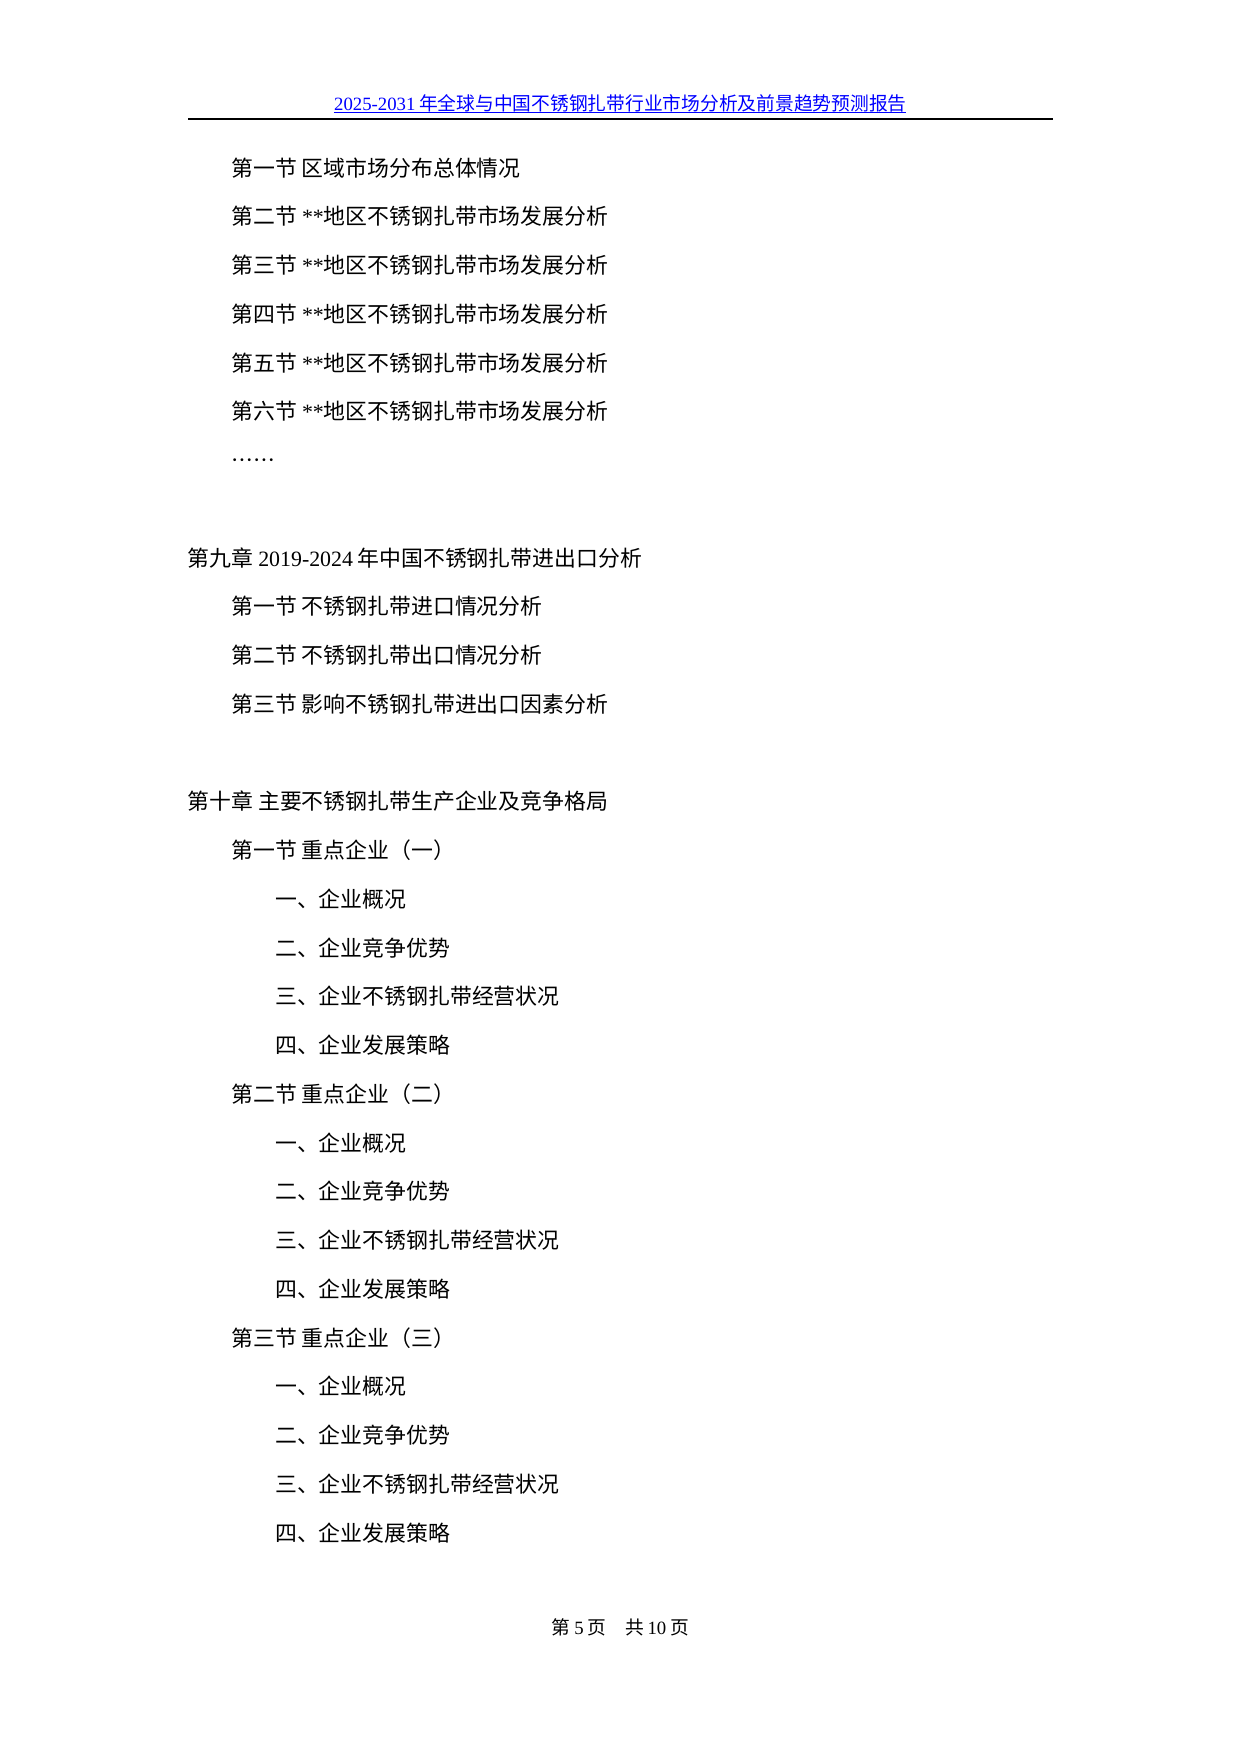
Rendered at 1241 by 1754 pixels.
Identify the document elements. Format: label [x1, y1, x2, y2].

text [187, 150, 1053, 1548]
